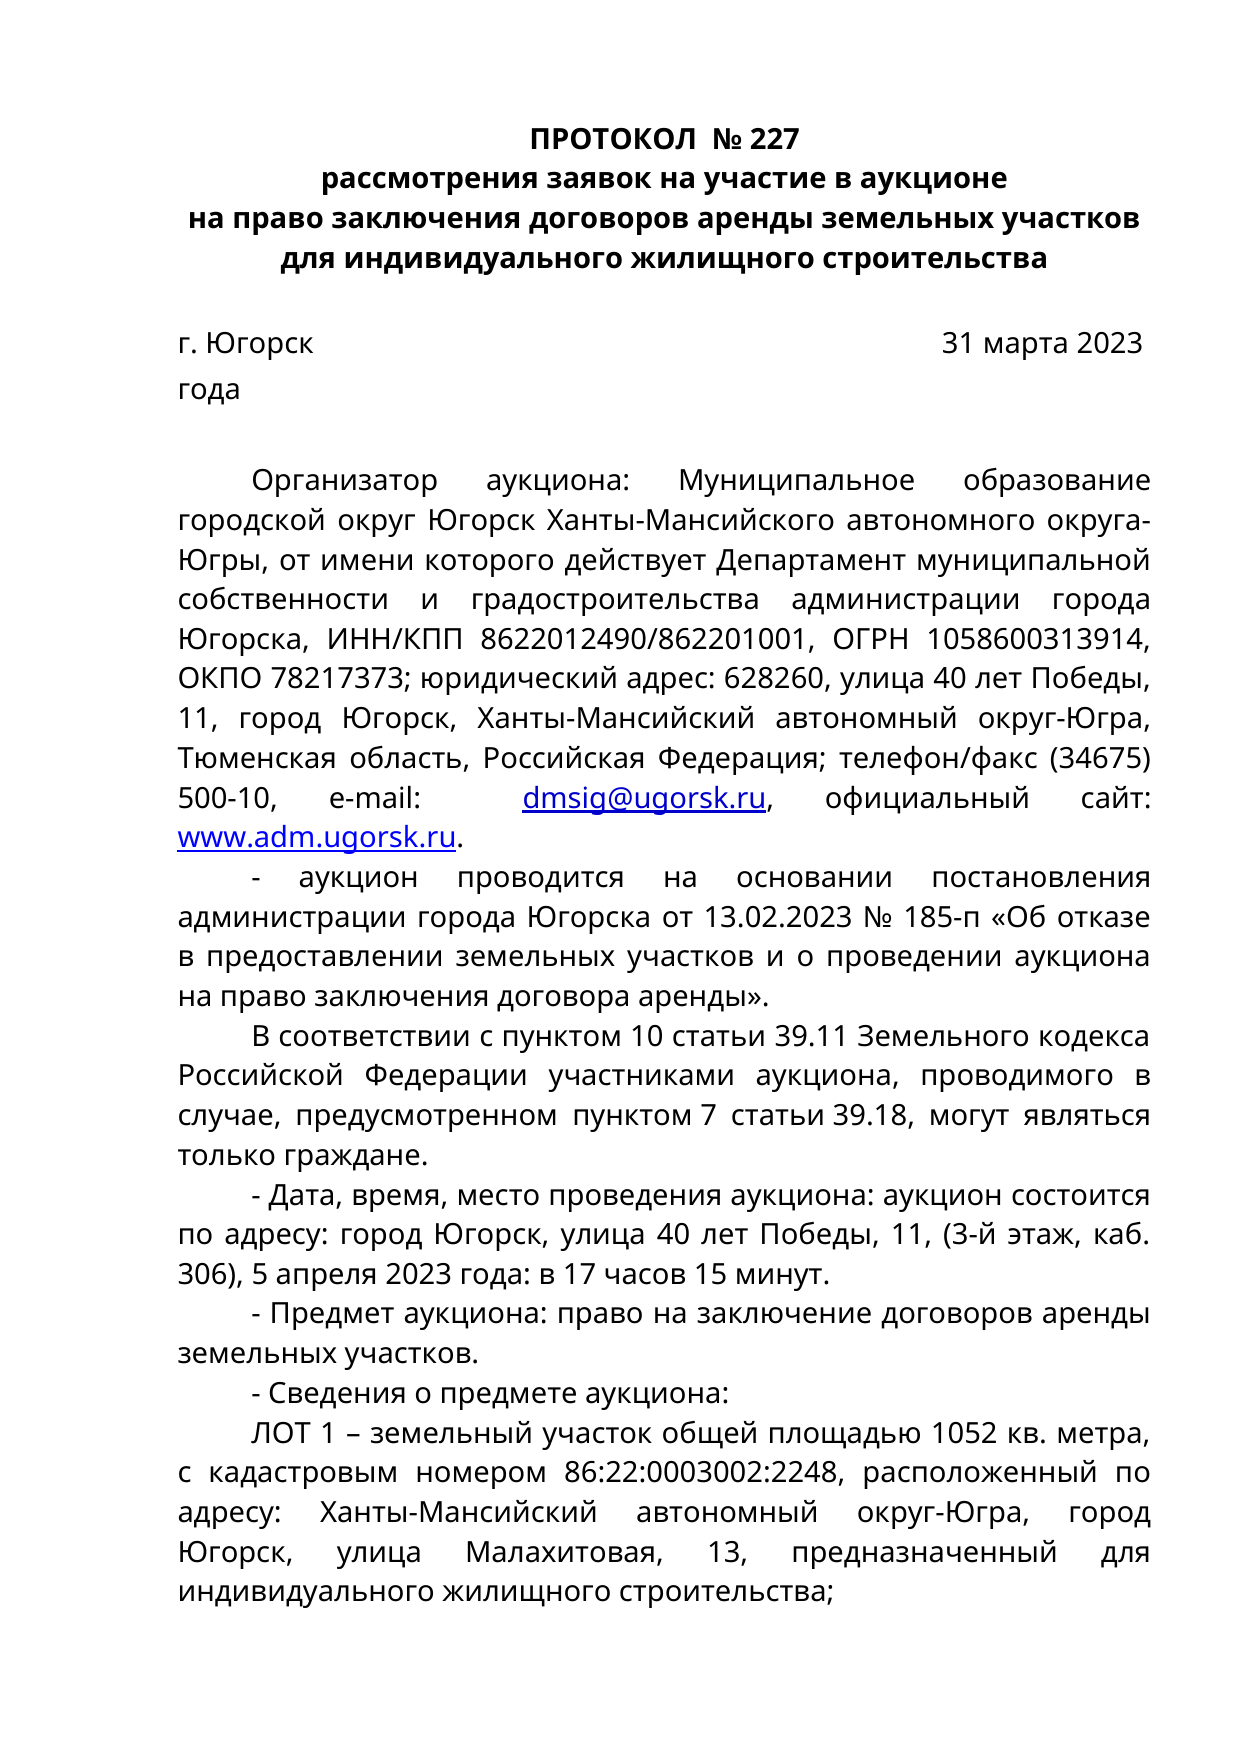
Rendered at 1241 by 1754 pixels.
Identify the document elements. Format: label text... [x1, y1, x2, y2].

text - Дата, время, место проведения аукциона: аукцион состоится по адресу: город Югорск, улица 40 лет Победы, 11, (3-й этаж, каб. 306), 5 апреля 2023 года: в 17 часов 15 минут. [177, 1174, 1152, 1293]
text В соответствии с пунктом 10 статьи 39.11 Земельного кодекса Российской Федерации участниками аукциона, проводимого в случае, предусмотренном пунктом 7 статьи 39.18, могут являться только граждане. [177, 1015, 1152, 1174]
text - Сведения о предмете аукциона: [177, 1372, 1152, 1412]
subtitle рассмотрения заявок на участие в аукционе [177, 158, 1152, 197]
text на право заключения договоров аренды земельных участков [177, 197, 1152, 237]
subtitle г. Югорск 31 марта 2023 года [177, 322, 1152, 408]
text Организатор аукциона: Муниципальное образование городской округ Югорск Ханты-Мансийского автономного округа-Югры, от имени которого действует Департамент муниципальной собственности и градостроительства администрации города Югорска, ИНН/КПП 8622012490/862201001, ОГРН 1058600313914, ОКПО 78217373; юридический адрес: 628260, улица 40 лет Победы, 11, город Югорск, Ханты-Мансийский автономный округ-Югра, Тюменская область, Российская Федерация; телефон/факс (34675) 500-10, e-mail: dmsig@ugorsk.ru, официальный сайт: www.adm.ugorsk.ru. [177, 459, 1152, 856]
text ЛОТ 1 – земельный участок общей площадью 1052 кв. метра, с кадастровым номером 86:22:0003002:2248, расположенный по адресу: Ханты-Мансийский автономный округ-Югра, город Югорск, улица Малахитовая, 13, предназначенный для индивидуального жилищного строительства; [177, 1412, 1152, 1610]
text - аукцион проводится на основании постановления администрации города Югорска от 13.02.2023 № 185-п «Об отказе в предоставлении земельных участков и о проведении аукциона на право заключения договора аренды». [177, 856, 1152, 1015]
text для индивидуального жилищного строительства [177, 237, 1152, 277]
subtitle ПРОТОКОЛ № 227 [177, 118, 1152, 158]
text - Предмет аукциона: право на заключение договоров аренды земельных участков. [177, 1293, 1152, 1372]
